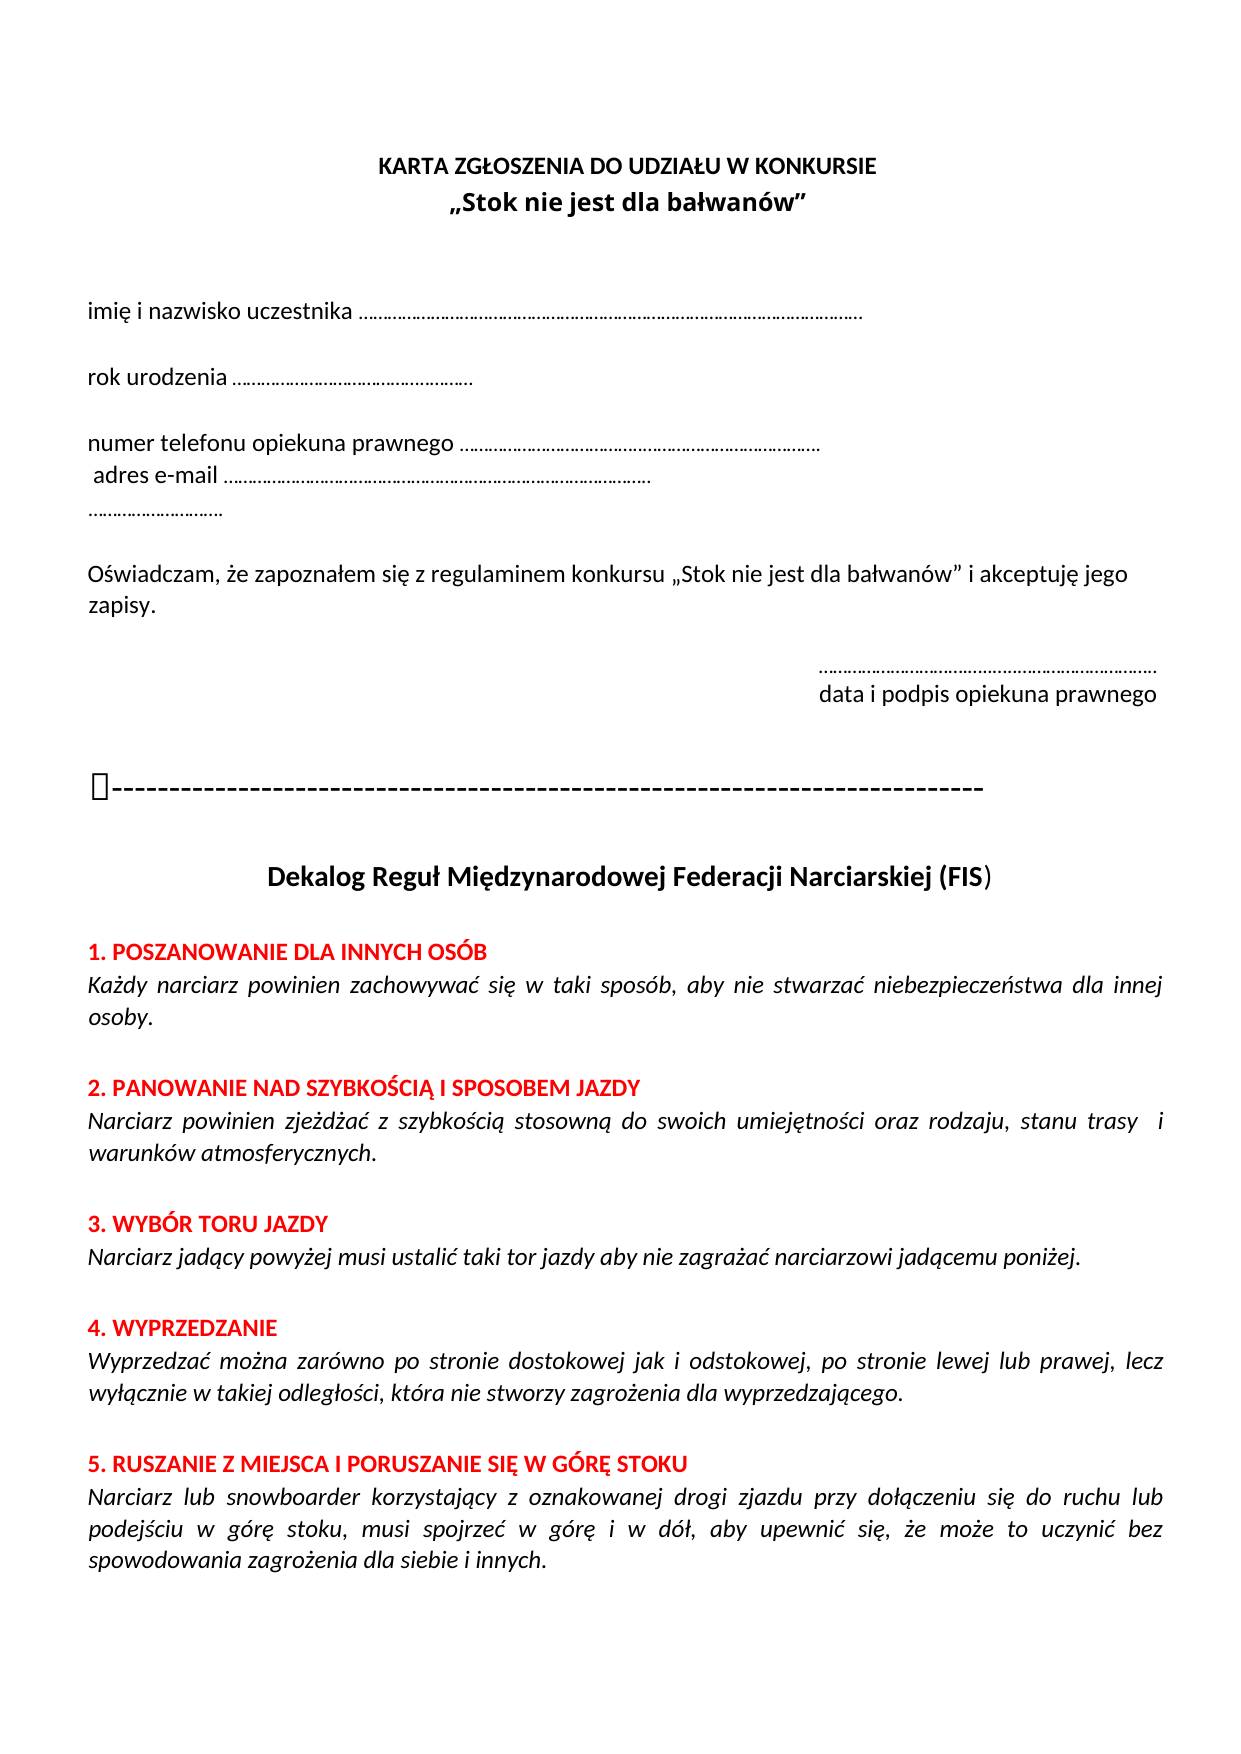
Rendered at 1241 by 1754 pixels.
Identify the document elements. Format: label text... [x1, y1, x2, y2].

text Narciarz lub snowboarder korzystający z oznakowanej drogi zjazdu przy dołączeniu się do ruchu lub podejściu w górę stoku, musi spojrzeć w górę i w dół, aby upewnić się, że może to uczynić bez spowodowania zagrożenia dla siebie i innych. [87, 1481, 1168, 1575]
text Oświadczam, że zapoznałem się z regulaminem konkursu „Stok nie jest dla bałwanów” i akceptuję jego zapisy. [87, 558, 1171, 620]
text Narciarz powinien zjeżdżać z szybkością stosowną do swoich umiejętności oraz rodzaju, stanu trasy i warunków atmosferycznych. [87, 1105, 1168, 1167]
text adres e-mail ……………………………………………………………………………..………………………. [87, 459, 782, 522]
text imię i nazwisko uczestnika …………………………………………………………………………………………… [87, 295, 1171, 326]
subtitle 4. WYPRZEDZANIE [87, 1312, 1171, 1343]
text rok urodzenia …………………………………..……… [87, 361, 1171, 391]
subtitle 1. POSZANOWANIE DLA INNYCH OSÓB [87, 936, 1171, 967]
subtitle ---------------------------------------------------------------------------- [89, 760, 1171, 811]
subtitle 5. RUSZANIE Z MIEJSCA I PORUSZANIE SIĘ W GÓRĘ STOKU [87, 1448, 1171, 1479]
text Każdy narciarz powinien zachowywać się w taki sposób, aby nie stwarzać niebezpieczeństwa dla innej osoby. [87, 969, 1168, 1031]
text KARTA ZGŁOSZENIA DO UDZIAŁU W KONKURSIE [89, 150, 1167, 181]
text Wyprzedzać można zarówno po stronie dostokowej jak i odstokowej, po stronie lewej lub prawej, lecz wyłącznie w takiej odległości, która nie stworzy zagrożenia dla wyprzedzającego. [87, 1345, 1168, 1408]
text Dekalog Reguł Międzynarodowej Federacji Narciarskiej (FIS) [89, 858, 1171, 894]
text ………………………….…..…..……………………….. data i podpis opiekuna prawnego [805, 654, 1171, 708]
subtitle 2. PANOWANIE NAD SZYBKOŚCIĄ I SPOSOBEM JAZDY [87, 1072, 1171, 1103]
text 3. WYBÓR TORU JAZDY [87, 1208, 1171, 1239]
text Narciarz jadący powyżej musi ustalić taki tor jazdy aby nie zagrażać narciarzowi jadącemu poniżej. [87, 1241, 1168, 1272]
text „Stok nie jest dla bałwanów” [89, 184, 1166, 218]
text numer telefonu opiekuna prawnego ………………………………..………………………………. [87, 427, 1171, 457]
